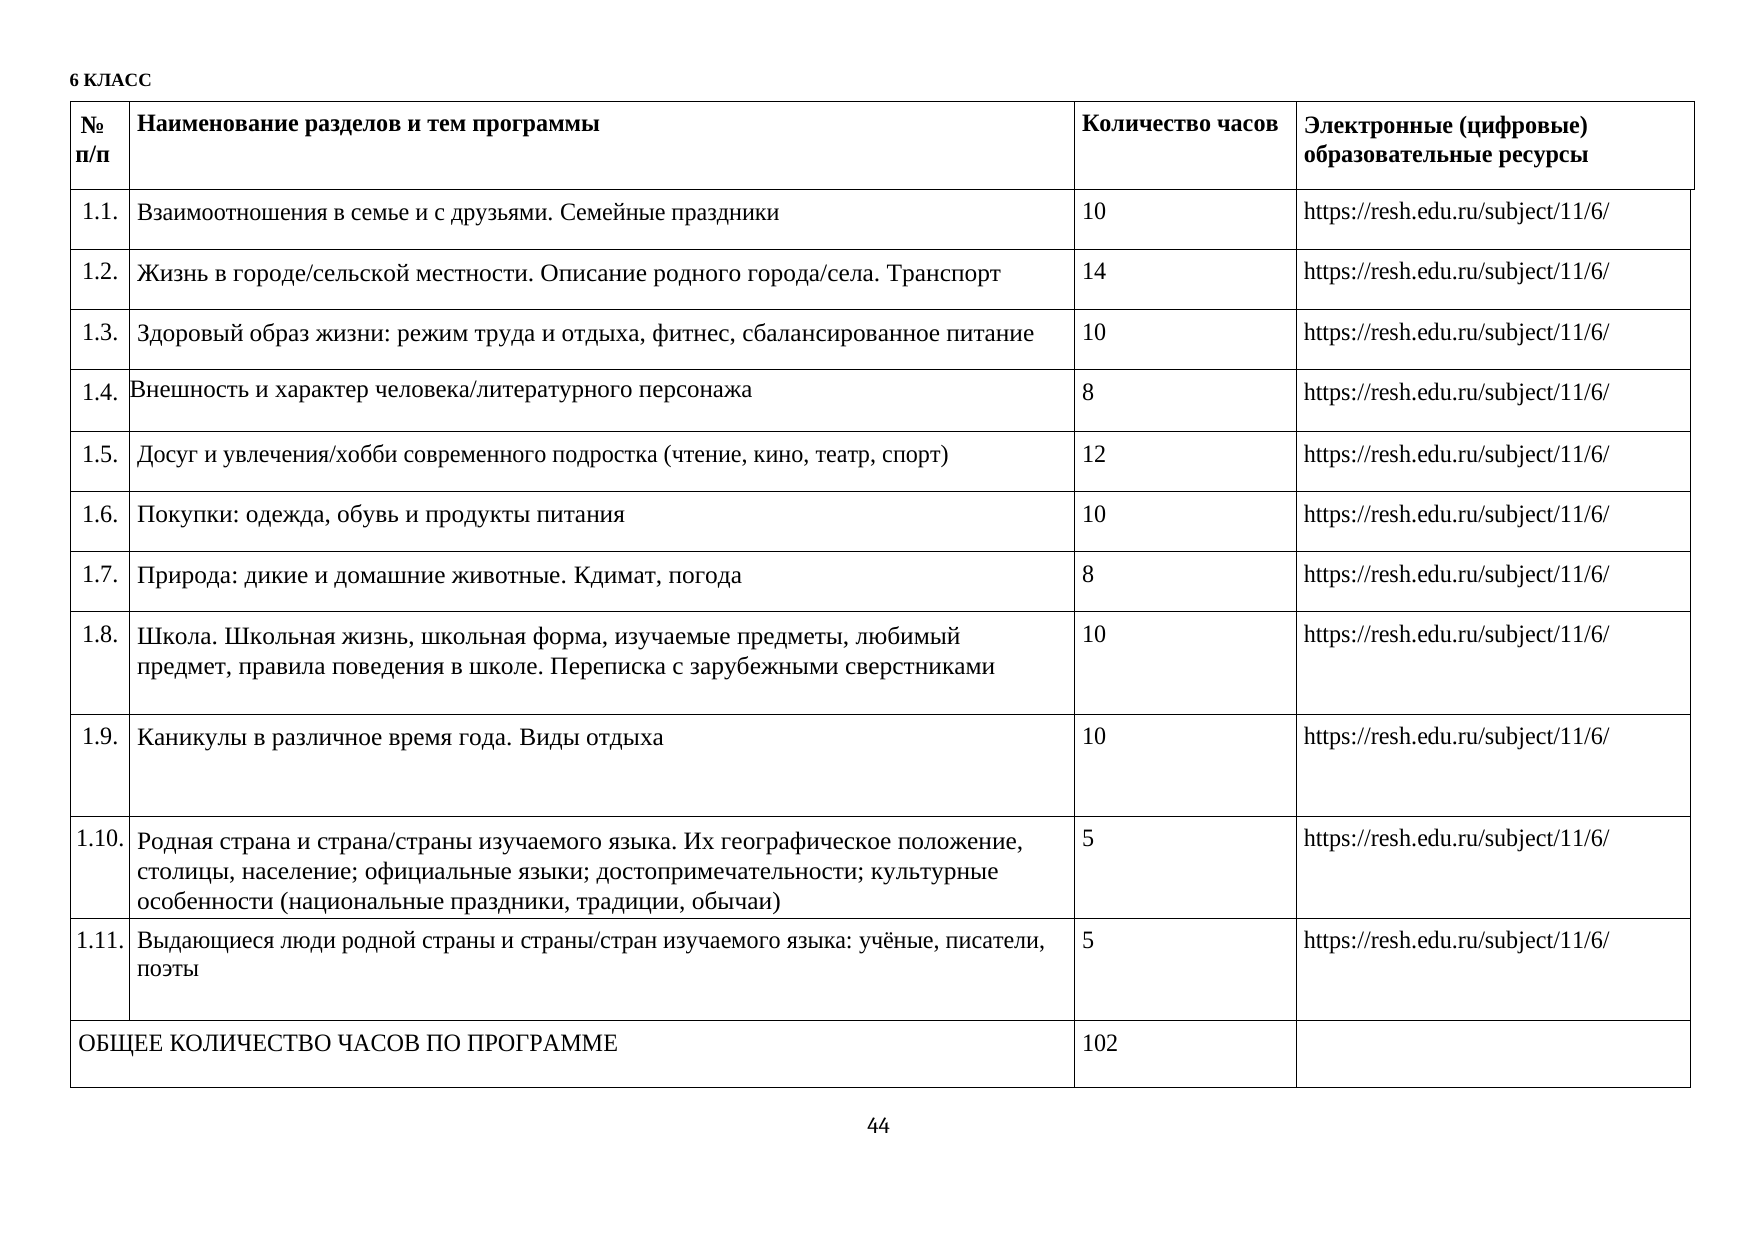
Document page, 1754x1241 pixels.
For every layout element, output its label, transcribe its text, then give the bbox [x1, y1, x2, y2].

table_cell 1.2. [71, 250, 129, 309]
table_cell 1.6. [71, 492, 129, 551]
table_cell Досуг и увлечения/хобби современного подростка (чтение, кино, театр, спорт) [130, 432, 1074, 491]
table_cell 10 [1075, 715, 1296, 816]
table_cell 10 [1075, 190, 1296, 249]
table_cell https://resh.edu.ru/subject/11/6/ [1297, 817, 1690, 918]
table_cell 1.7. [71, 552, 129, 611]
table_cell 10 [1075, 492, 1296, 551]
text 6 КЛАСС [69, 71, 1687, 91]
table_cell 8 [1075, 370, 1296, 431]
table_cell https://resh.edu.ru/subject/11/6/ [1297, 715, 1690, 816]
table_cell Каникулы в различное время года. Виды отдыха [130, 715, 1074, 816]
table_cell https://resh.edu.ru/subject/11/6/ [1297, 370, 1690, 431]
table_cell https://resh.edu.ru/subject/11/6/ [1297, 190, 1690, 249]
table_cell Природа: дикие и домашние животные. Кдимат, погода [130, 552, 1074, 611]
table_header Электронные (цифровые) образовательные ресурсы [1297, 102, 1694, 189]
table_cell https://resh.edu.ru/subject/11/6/ [1297, 612, 1690, 713]
table_cell 10 [1075, 310, 1296, 369]
table_cell https://resh.edu.ru/subject/11/6/ [1297, 552, 1690, 611]
table_cell Покупки: одежда, обувь и продукты питания [130, 492, 1074, 551]
table_cell 14 [1075, 250, 1296, 309]
table_cell [1297, 1021, 1690, 1087]
table_cell 5 [1075, 817, 1296, 918]
table_cell 1.1. [71, 190, 129, 249]
table_cell Внешность и характер человека/литературного персонажа [130, 370, 1074, 431]
table_cell 8 [1075, 552, 1296, 611]
table_cell 1.3. [71, 310, 129, 369]
table_cell 1.10. [71, 817, 129, 918]
table_cell 1.11. [71, 919, 129, 1020]
table_cell 1.8. [71, 612, 129, 713]
table_cell Здоровый образ жизни: режим труда и отдыха, фитнес, сбалансированное питание [130, 310, 1074, 369]
table_cell https://resh.edu.ru/subject/11/6/ [1297, 310, 1690, 369]
table_header Наименование разделов и тем программы [130, 102, 1074, 189]
table_cell https://resh.edu.ru/subject/11/6/ [1297, 492, 1690, 551]
table_cell https://resh.edu.ru/subject/11/6/ [1297, 250, 1690, 309]
table_header № п/п [71, 102, 129, 189]
table_cell ОБЩЕЕ КОЛИЧЕСТВО ЧАСОВ ПО ПРОГРАММЕ [71, 1021, 1074, 1087]
table_cell Взаимоотношения в семье и с друзьями. Семейные праздники [130, 190, 1074, 249]
table_cell https://resh.edu.ru/subject/11/6/ [1297, 432, 1690, 491]
table_cell Школа. Школьная жизнь, школьная форма, изучаемые предметы, любимый предмет, правила поведения в школе. Переписка с зарубежными сверстниками [130, 612, 1074, 713]
table_cell 1.9. [71, 715, 129, 816]
table_cell 5 [1075, 919, 1296, 1020]
table_cell 102 [1075, 1021, 1296, 1087]
table_cell Родная страна и страна/страны изучаемого языка. Их географическое положение, столицы, население; официальные языки; достопримечательности; культурные особенности (национальные праздники, традиции, обычаи) [130, 817, 1074, 918]
table_cell 12 [1075, 432, 1296, 491]
table_cell 10 [1075, 612, 1296, 713]
table_cell https://resh.edu.ru/subject/11/6/ [1297, 919, 1690, 1020]
table_cell 1.5. [71, 432, 129, 491]
table_cell Жизнь в городе/сельской местности. Описание родного города/села. Транспорт [130, 250, 1074, 309]
table_cell Выдающиеся люди родной страны и страны/стран изучаемого языка: учёные, писатели, поэты [130, 919, 1074, 1020]
table_cell 1.4. [71, 370, 129, 431]
table_header Количество часов [1075, 102, 1296, 189]
